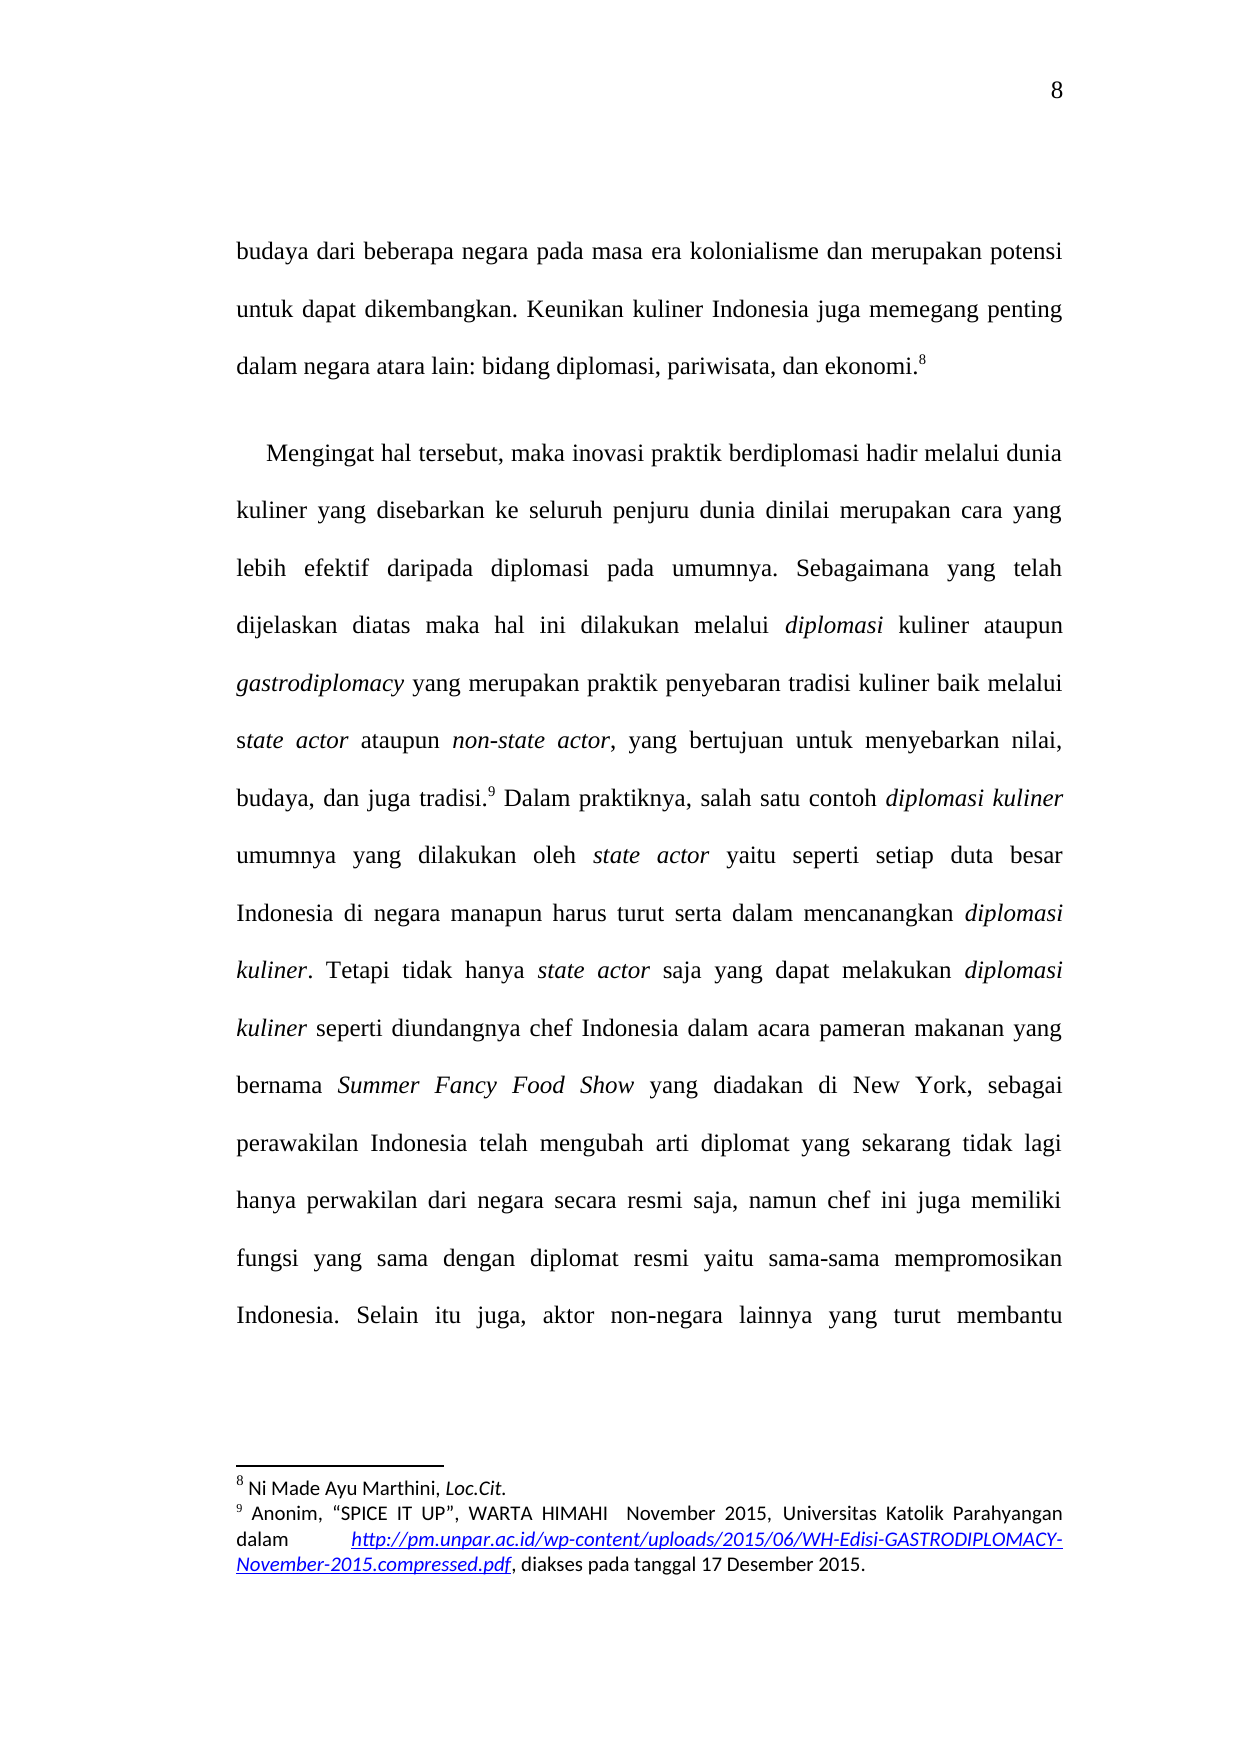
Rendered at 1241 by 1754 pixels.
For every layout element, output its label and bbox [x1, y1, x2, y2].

text [236, 438, 1063, 1329]
text [236, 236, 1063, 380]
